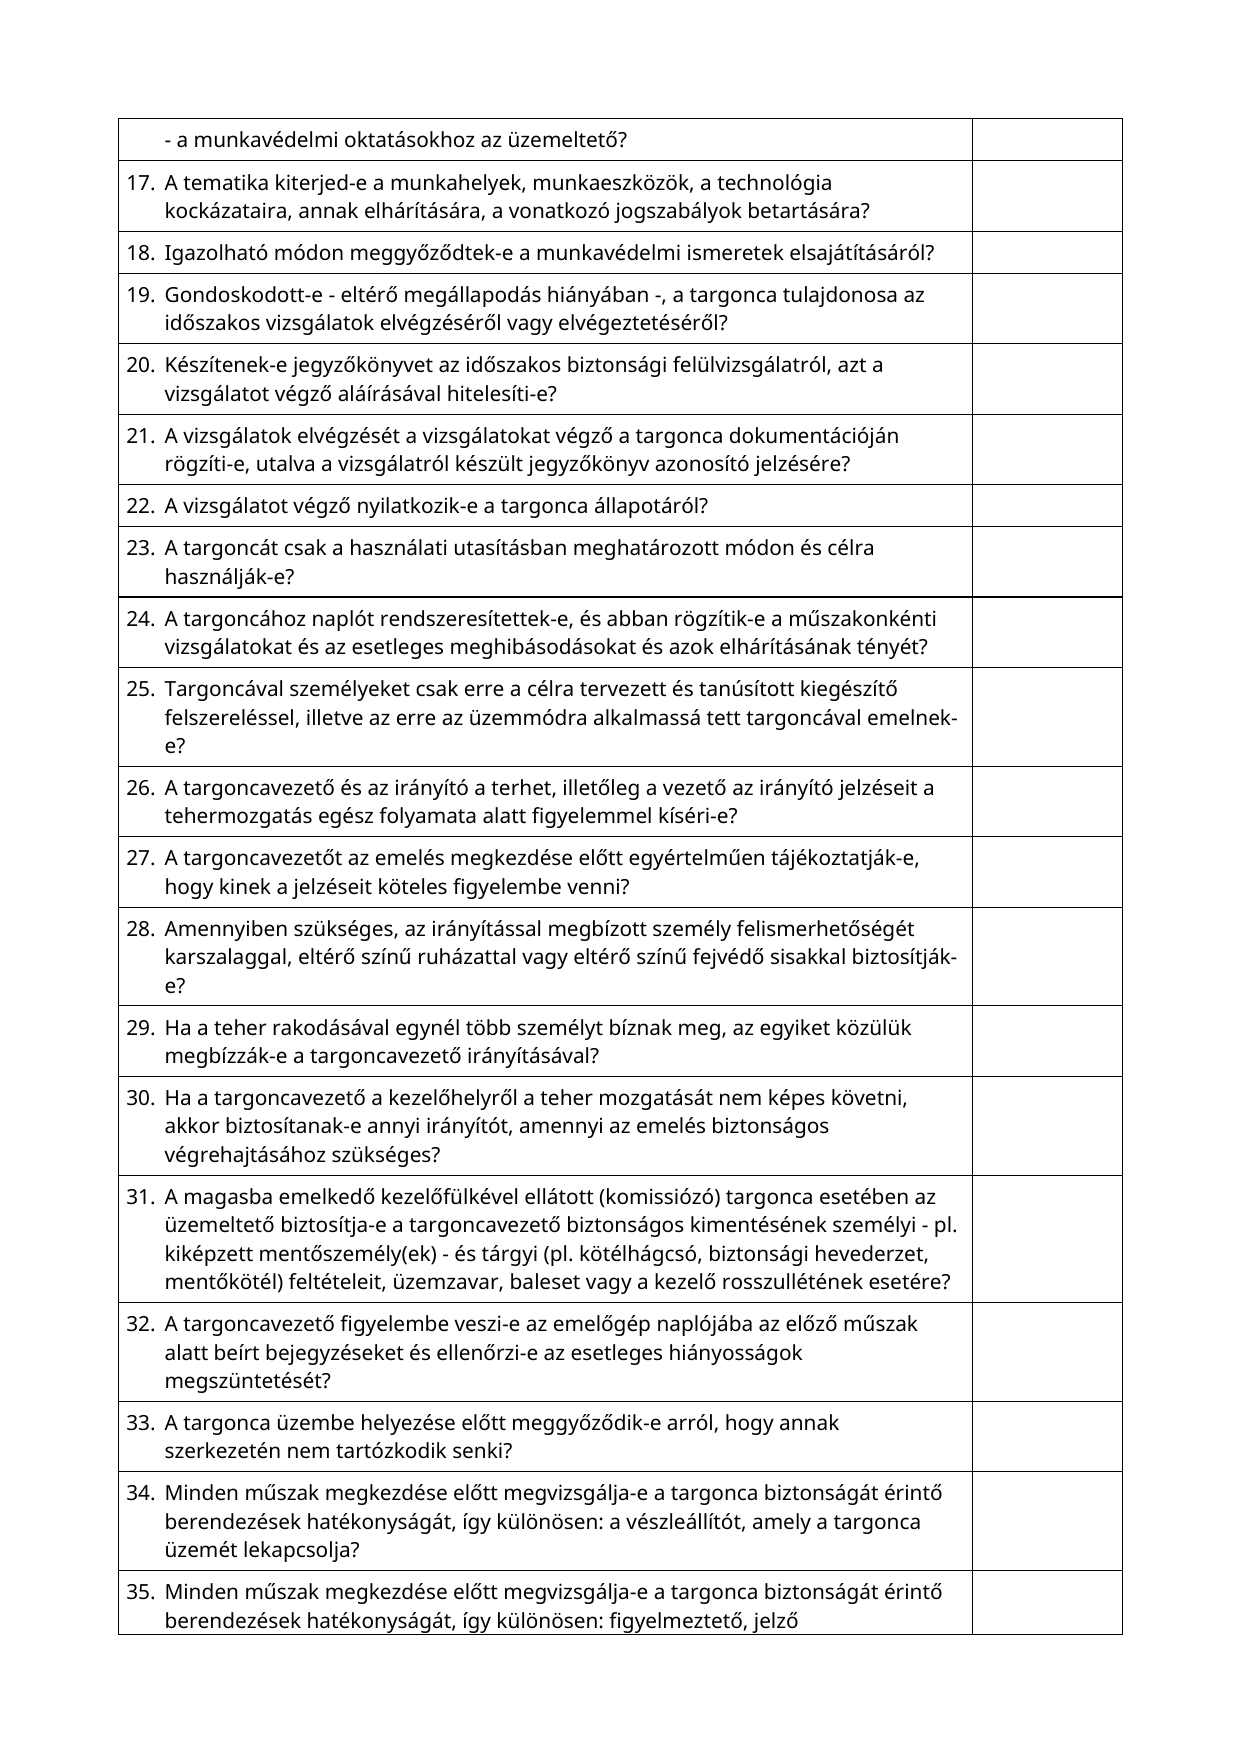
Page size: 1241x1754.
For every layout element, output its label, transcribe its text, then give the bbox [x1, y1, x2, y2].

table_cell Amennyiben szükséges, az irányítással megbízott személy felismerhetőségét karszalaggal, eltérő színű ruházattal vagy eltérő színű fejvédő sisakkal biztosítják-e? [119, 908, 972, 1005]
table_cell [973, 232, 1122, 273]
table_cell [973, 1006, 1122, 1076]
table_cell Ha a targoncavezető a kezelőhelyről a teher mozgatását nem képes követni, akkor biztosítanak-e annyi irányítót, amennyi az emelés biztonságos végrehajtásához szükséges? [119, 1077, 972, 1175]
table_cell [119, 119, 972, 160]
table_cell Ha a teher rakodásával egynél több személyt bíznak meg, az egyiket közülük megbízzák-e a targoncavezető irányításával? [119, 1006, 972, 1076]
table_cell [973, 837, 1122, 907]
table_cell [973, 161, 1122, 231]
table_cell [973, 485, 1122, 526]
table_cell A targoncát csak a használati utasításban meghatározott módon és célra használják-e? [119, 527, 972, 596]
table_cell [973, 344, 1122, 414]
table_cell Gondoskodott-e - eltérő megállapodás hiányában -, a targonca tulajdonosa az időszakos vizsgálatok elvégzéséről vagy elvégeztetéséről? [119, 274, 972, 343]
table_cell Targoncával személyeket csak erre a célra tervezett és tanúsított kiegészítő felszereléssel, illetve az erre az üzemmódra alkalmassá tett targoncával emelnek-e? [119, 668, 972, 766]
table_cell [973, 1176, 1122, 1302]
table_cell [973, 598, 1122, 667]
table_cell A targoncához naplót rendszeresítettek-e, és abban rögzítik-e a műszakonkénti vizsgálatokat és az esetleges meghibásodásokat és azok elhárításának tényét? [119, 598, 972, 667]
table_cell [973, 415, 1122, 484]
table_cell A targoncavezetőt az emelés megkezdése előtt egyértelműen tájékoztatják-e, hogy kinek a jelzéseit köteles figyelembe venni? [119, 837, 972, 907]
table_cell [973, 908, 1122, 1005]
table_cell [973, 1571, 1122, 1634]
table_cell A tematika kiterjed-e a munkahelyek, munkaeszközök, a technológia kockázataira, annak elhárítására, a vonatkozó jogszabályok betartására? [119, 161, 972, 231]
table_cell A vizsgálatok elvégzését a vizsgálatokat végző a targonca dokumentációján rögzíti-e, utalva a vizsgálatról készült jegyzőkönyv azonosító jelzésére? [119, 415, 972, 484]
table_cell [119, 1571, 972, 1634]
table_cell [973, 668, 1122, 766]
table_cell A targoncavezető és az irányító a terhet, illetőleg a vezető az irányító jelzéseit a tehermozgatás egész folyamata alatt figyelemmel kíséri-e? [119, 767, 972, 836]
table_cell [973, 527, 1122, 596]
table_cell [973, 274, 1122, 343]
table_cell A vizsgálatot végző nyilatkozik-e a targonca állapotáról? [119, 485, 972, 526]
table_cell Minden műszak megkezdése előtt megvizsgálja-e a targonca biztonságát érintő berendezések hatékonyságát, így különösen: a vészleállítót, amely a targonca üzemét lekapcsolja? [119, 1472, 972, 1570]
table_cell [973, 1402, 1122, 1471]
table_cell [973, 767, 1122, 836]
table_cell [973, 1303, 1122, 1401]
table_cell A targoncavezető figyelembe veszi-e az emelőgép naplójába az előző műszak alatt beírt bejegyzéseket és ellenőrzi-e az esetleges hiányosságok megszüntetését? [119, 1303, 972, 1401]
table_cell A targonca üzembe helyezése előtt meggyőződik-e arról, hogy annak szerkezetén nem tartózkodik senki? [119, 1402, 972, 1471]
table_cell [973, 1472, 1122, 1570]
table_cell Igazolható módon meggyőződtek-e a munkavédelmi ismeretek elsajátításáról? [119, 232, 972, 273]
table_cell Készítenek-e jegyzőkönyvet az időszakos biztonsági felülvizsgálatról, azt a vizsgálatot végző aláírásával hitelesíti-e? [119, 344, 972, 414]
table_cell [973, 1077, 1122, 1175]
table_cell A magasba emelkedő kezelőfülkével ellátott (komissiózó) targonca esetében az üzemeltető biztosítja-e a targoncavezető biztonságos kimentésének személyi - pl. kiképzett mentőszemély(ek) - és tárgyi (pl. kötélhágcsó, biztonsági hevederzet, mentőkötél) feltételeit, üzemzavar, baleset vagy a kezelő rosszullétének esetére? [119, 1176, 972, 1302]
table_cell [973, 119, 1122, 160]
